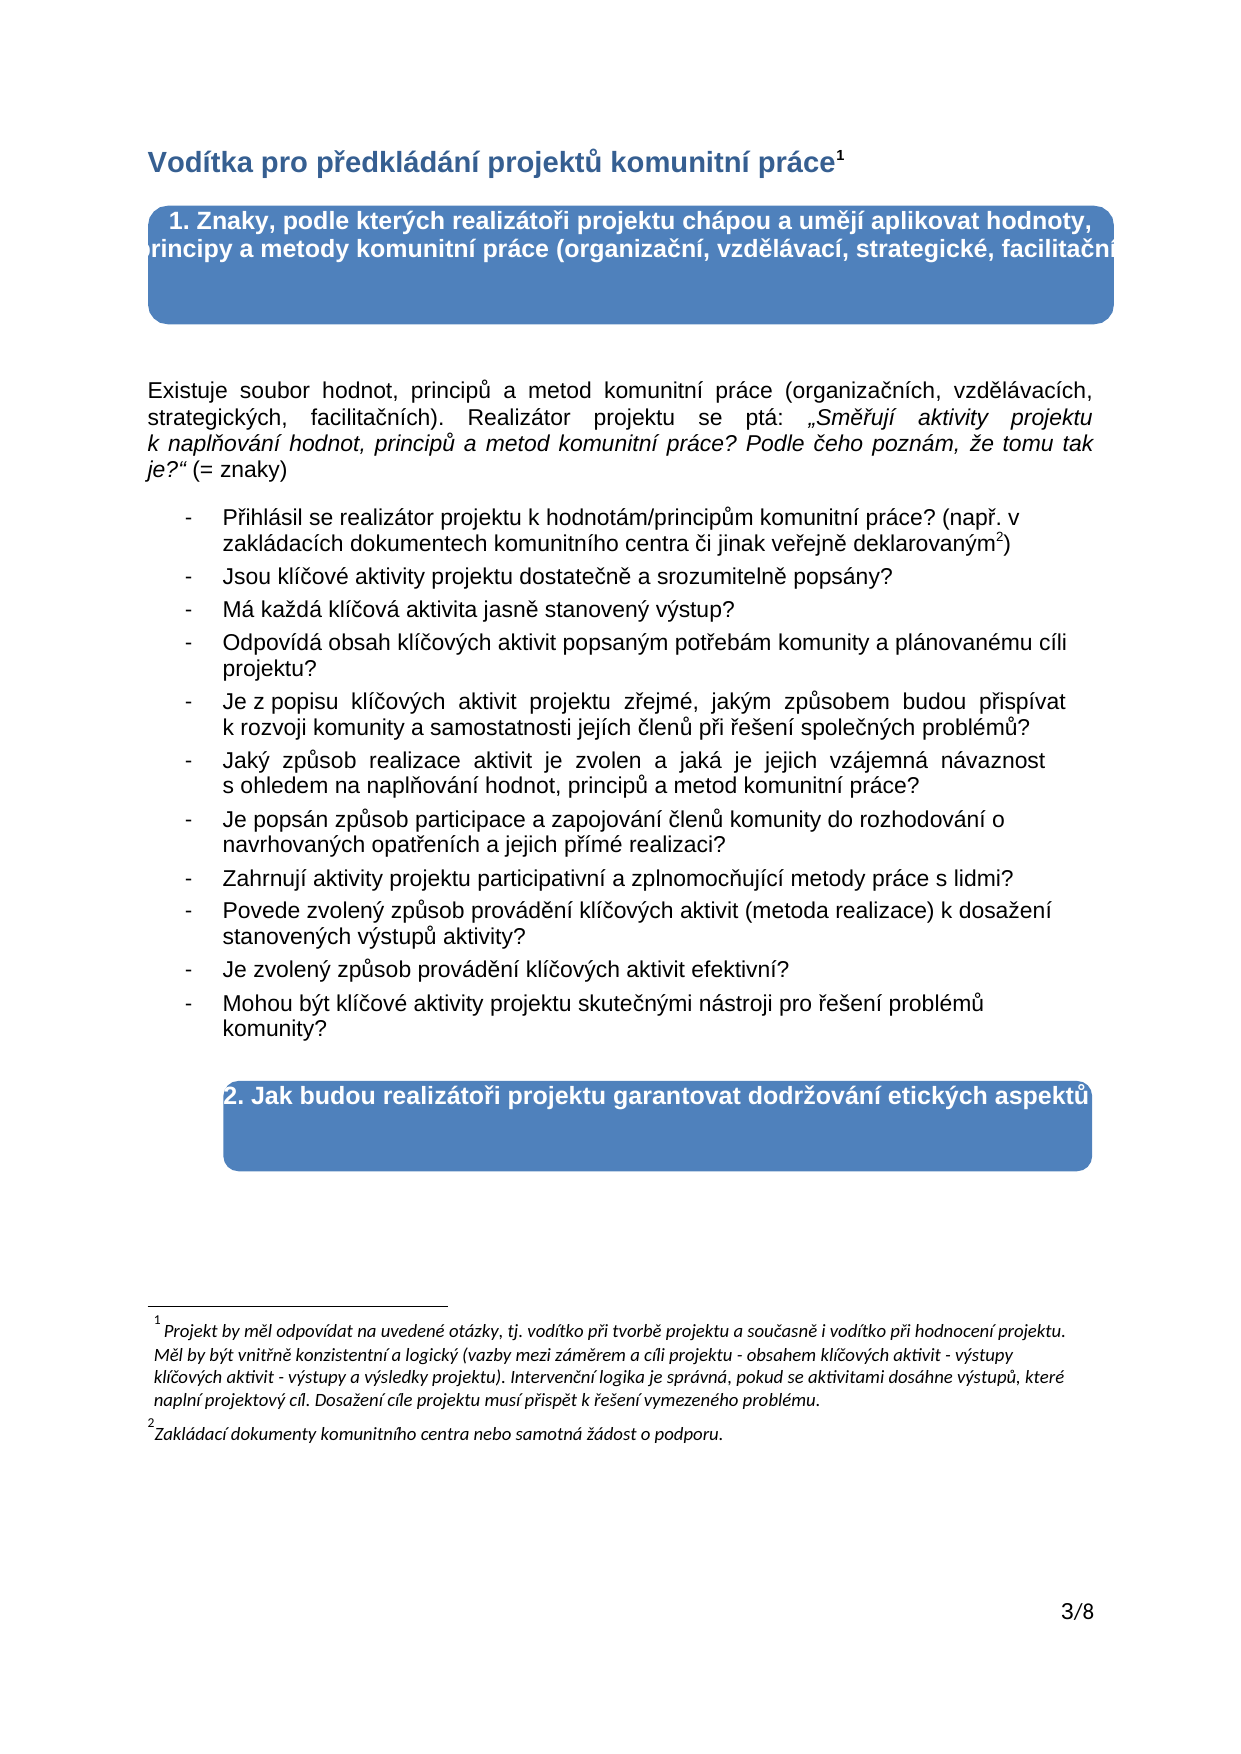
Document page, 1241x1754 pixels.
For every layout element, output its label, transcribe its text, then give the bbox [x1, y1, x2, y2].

text klíčových aktivit - výstupy a výsledky projektu). Intervenční logika je správná, pokud se aktivitami dosáhne výstupů, které naplní projektový cíl. Dosažení cíle projektu musí přispět k řešení vymezeného problému. [153, 1366, 1067, 1412]
list Je popsán způsob participace a zapojování členů komunity do rozhodování o navrhovaných opatřeních a jejich přímé realizaci? [185, 806, 1086, 858]
text Měl by být vnitřně konzistentní a logický (vazby mezi záměrem a cíli projektu - obsahem klíčových aktivit - výstupy [153, 1343, 1134, 1366]
text Existuje soubor hodnot, principů a metod komunitní práce (organizačních, vzdělávacích, strategických, facilitačních). Realizátor projektu se ptá: „Směřují aktivity projektu k naplňování hodnot, principů a metod komunitní práce? Podle čeho poznám, že tomu tak je?“ (= znaky) [147, 377, 1093, 482]
list Zahrnují aktivity projektu participativní a zplnomocňující metody práce s lidmi? [185, 864, 1134, 892]
list Povede zvolený způsob provádění klíčových aktivit (metoda realizace) k dosažení stanovených výstupů aktivity? [185, 898, 1086, 949]
list Odpovídá obsah klíčových aktivit popsaným potřebám komunity a plánovanému cíli projektu? [185, 629, 1092, 681]
list Jsou klíčové aktivity projektu dostatečně a srozumitelně popsány? [185, 562, 1134, 590]
list Mohou být klíčové aktivity projektu skutečnými nástroji pro řešení problémů komunity? [185, 990, 1086, 1041]
text Vodítka pro předkládání projektů komunitní práce1 [147, 145, 1134, 179]
text 2Zakládací dokumenty komunitního centra nebo samotná žádost o podporu. [147, 1414, 1134, 1445]
text 1 Projekt by měl odpovídat na uvedené otázky, tj. vodítko při tvorbě projektu a současně i vodítko při hodnocení projektu. [153, 1311, 1134, 1342]
list Jaký způsob realizace aktivit je zvolen a jaká je jejich vzájemná návaznost s ohledem na naplňování hodnot, principů a metod komunitní práce? [185, 747, 1086, 799]
list Je z popisu klíčových aktivit projektu zřejmé, jakým způsobem budou přispívat k rozvoji komunity a samostatnosti jejích členů při řešení společných problémů? [185, 688, 1086, 740]
list Je zvolený způsob provádění klíčových aktivit efektivní? [185, 956, 1134, 984]
list Má každá klíčová aktivita jasně stanovený výstup? [185, 595, 1134, 623]
list Přihlásil se realizátor projektu k hodnotám/principům komunitní práce? (např. v zakládacích dokumentech komunitního centra či jinak veřejně deklarovaným2) [185, 504, 1087, 556]
